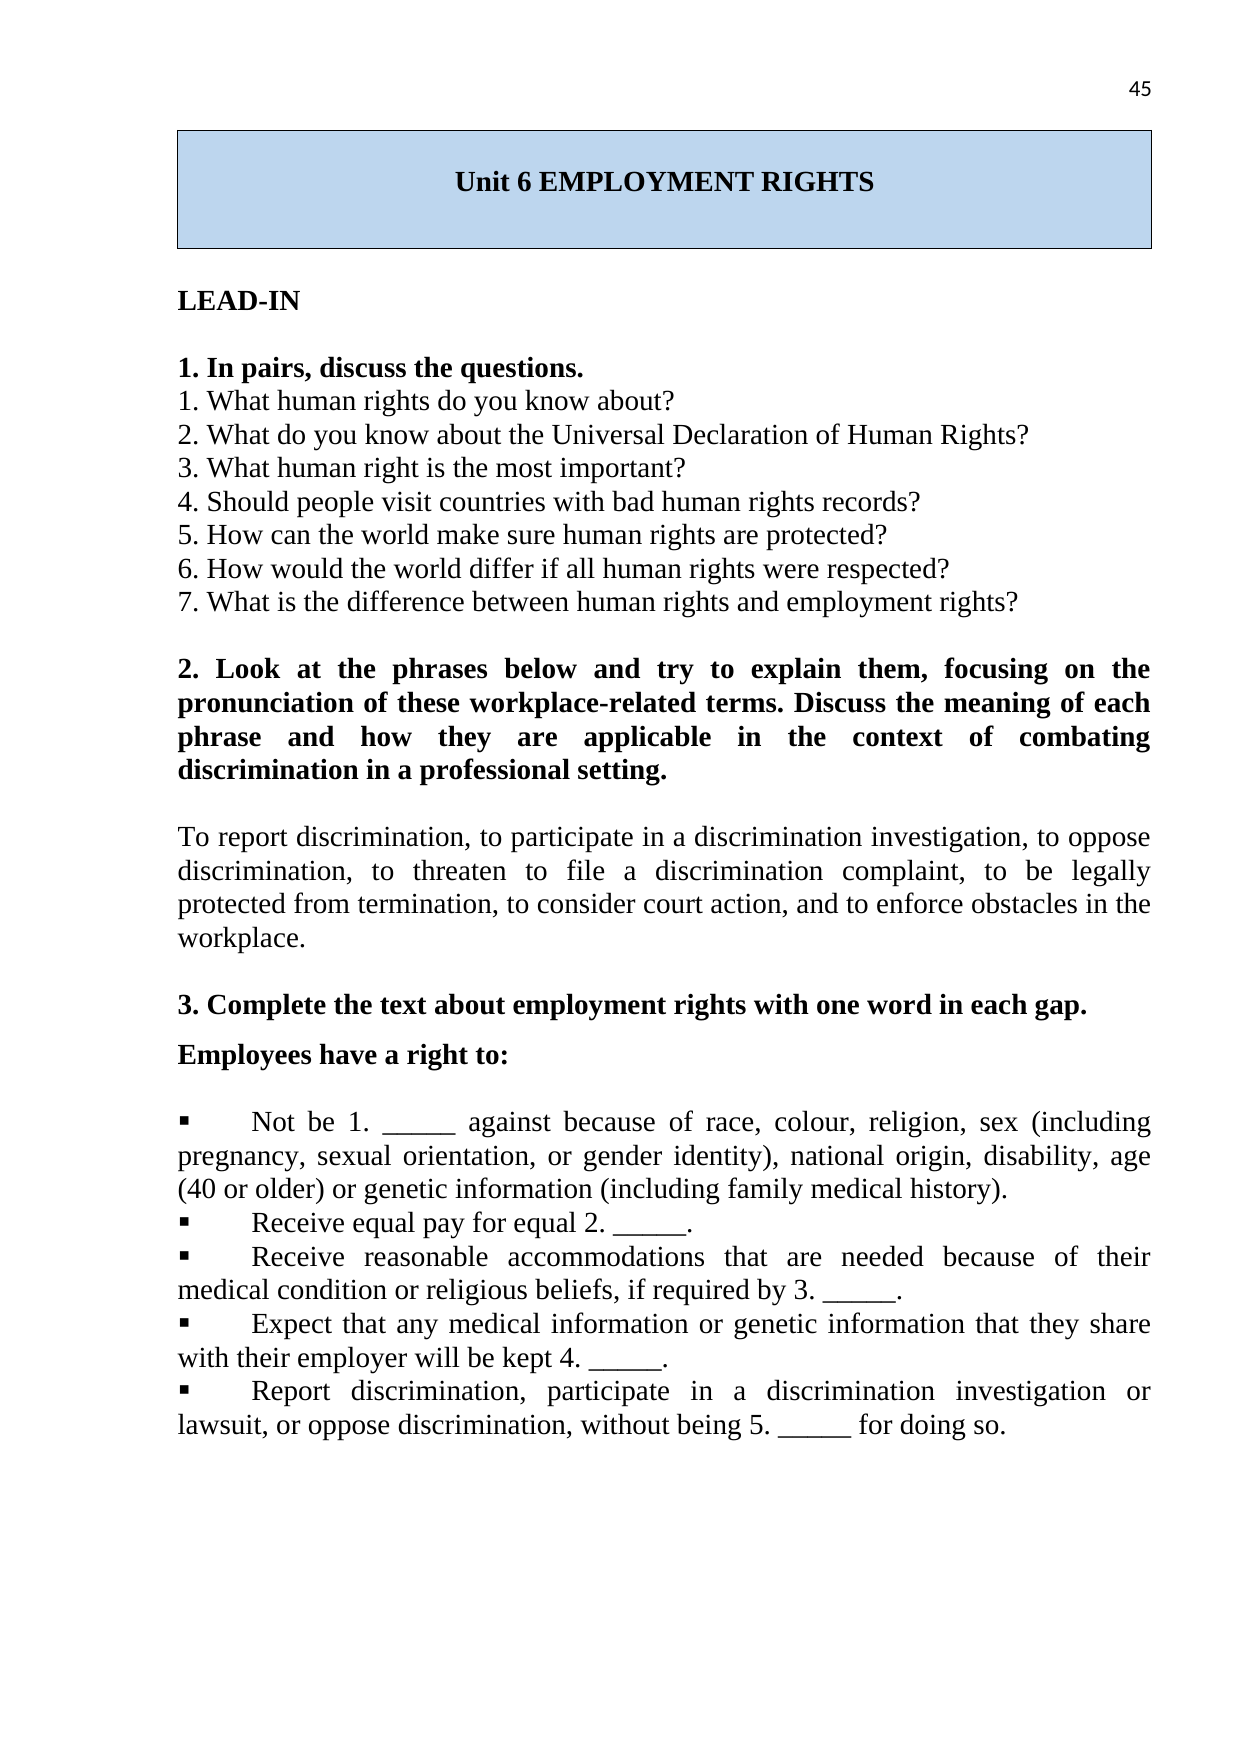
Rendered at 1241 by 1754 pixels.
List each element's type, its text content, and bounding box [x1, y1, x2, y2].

table_header Unit 6 EMPLOYMENT RIGHTS [178, 131, 1151, 248]
list Receive reasonable accommodations that are needed because of their medical condition or religious beliefs, if required by 3. _____. [177, 1239, 1152, 1306]
text 6. How would the world differ if all human rights were respected? [177, 551, 1152, 584]
text 4. Should people visit countries with bad human rights records? [177, 484, 1152, 517]
text 3. Complete the text about employment rights with one word in each gap. [177, 987, 1152, 1021]
text 3. What human right is the most important? [177, 450, 1152, 484]
text 1. What human rights do you know about? [177, 383, 1152, 417]
text 2. Look at the phrases below and try to explain them, focusing on the pronunciation of these workplace-related terms. Discuss the meaning of each phrase and how they are applicable in the context of combating discrimination in a professional setting. [177, 652, 1152, 786]
list Expect that any medical information or genetic information that they share with their employer will be kept 4. _____. [177, 1306, 1152, 1373]
text Employees have a right to: [177, 1037, 1152, 1071]
text To report discrimination, to participate in a discrimination investigation, to oppose discrimination, to threaten to file a discrimination complaint, to be legally protected from termination, to consider court action, and to enforce obstacles in the workplace. [177, 819, 1152, 953]
text 5. How can the world make sure human rights are protected? [177, 517, 1152, 551]
list Receive equal pay for equal 2. _____. [177, 1205, 1152, 1239]
text 2. What do you know about the Universal Declaration of Human Rights? [177, 417, 1152, 450]
text 7. What is the difference between human rights and employment rights? [177, 584, 1152, 618]
list Not be 1. _____ against because of race, colour, religion, sex (including pregnancy, sexual orientation, or gender identity), national origin, disability, age (40 or older) or genetic information (including family medical history). [177, 1104, 1152, 1205]
text 1. In pairs, discuss the questions. [177, 350, 1152, 383]
list Report discrimination, participate in a discrimination investigation or lawsuit, or oppose discrimination, without being 5. _____ for doing so. [177, 1373, 1152, 1440]
text LEAD-IN [177, 283, 1152, 316]
